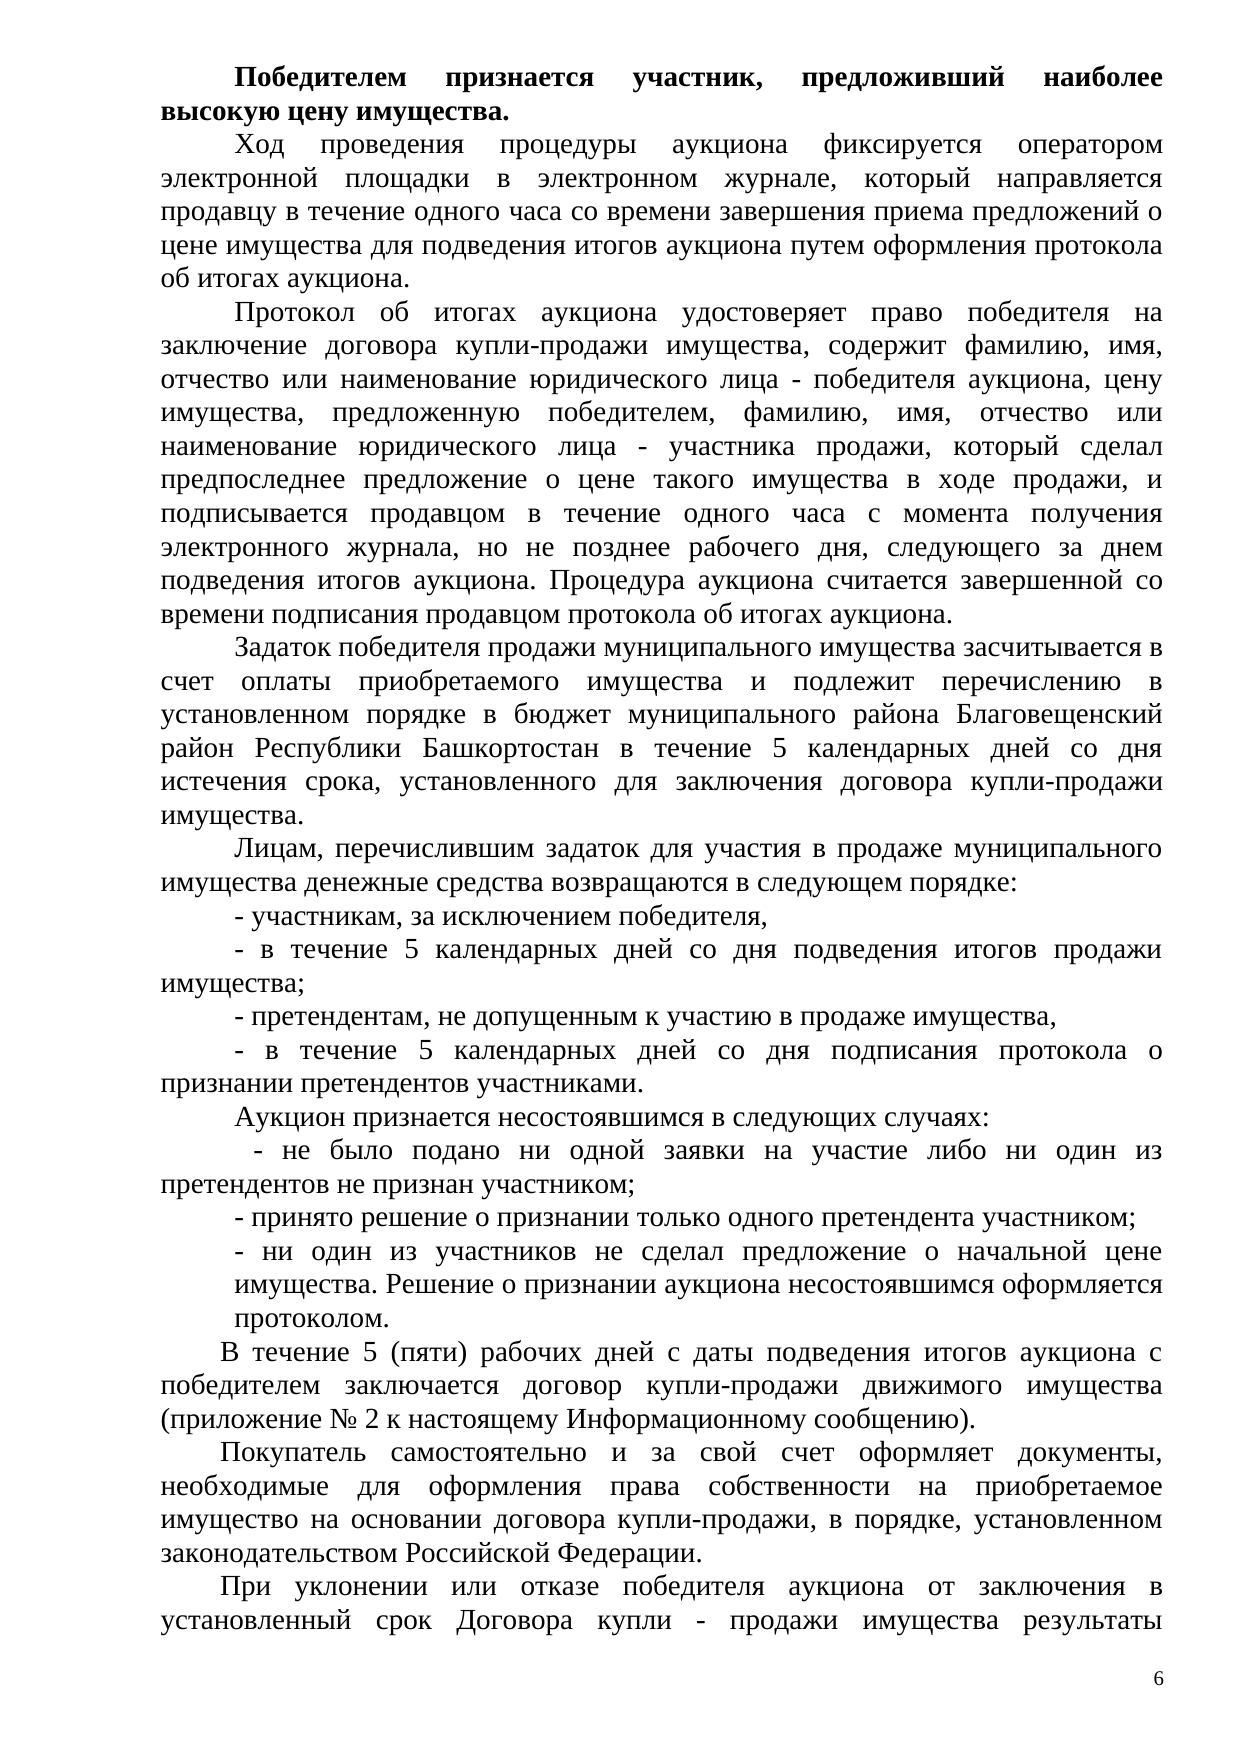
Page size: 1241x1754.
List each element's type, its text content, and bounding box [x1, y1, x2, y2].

text - участникам, за исключением победителя, [160, 898, 1164, 931]
text В течение 5 (пяти) рабочих дней с даты подведения итогов аукциона с победителем заключается договор купли-продажи движимого имущества (приложение № 2 к настоящему Информационному сообщению). [160, 1334, 1164, 1434]
text Протокол об итогах аукциона удостоверяет право победителя на заключение договора купли-продажи имущества, содержит фамилию, имя, отчество или наименование юридического лица - победителя аукциона, цену имущества, предложенную победителем, фамилию, имя, отчество или наименование юридического лица - участника продажи, который сделал предпоследнее предложение о цене такого имущества в ходе продажи, и подписывается продавцом в течение одного часа с момента получения электронного журнала, но не позднее рабочего дня, следующего за днем подведения итогов аукциона. Процедура аукциона считается завершенной со времени подписания продавцом протокола об итогах аукциона. [160, 294, 1164, 629]
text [160, 1568, 1164, 1636]
text - в течение 5 календарных дней со дня подписания протокола о признании претендентов участниками. [160, 1032, 1164, 1099]
text Аукцион признается несостоявшимся в следующих случаях: [160, 1099, 1164, 1132]
text - ни один из участников не сделал предложение о начальной цене имущества. Решение о признании аукциона несостоявшимся оформляется протоколом. [234, 1233, 1164, 1334]
text Покупатель самостоятельно и за свой счет оформляет документы, необходимые для оформления права собственности на приобретаемое имущество на основании договора купли-продажи, в порядке, установленном законодательством Российской Федерации. [160, 1434, 1164, 1568]
text Задаток победителя продажи муниципального имущества засчитывается в счет оплаты приобретаемого имущества и подлежит перечислению в установленном порядке в бюджет муниципального района Благовещенский район Республики Башкортостан в течение 5 календарных дней со дня истечения срока, установленного для заключения договора купли-продажи имущества. [160, 629, 1164, 831]
text Ход проведения процедуры аукциона фиксируется оператором электронной площадки в электронном журнале, который направляется продавцу в течение одного часа со времени завершения приема предложений о цене имущества для подведения итогов аукциона путем оформления протокола об итогах аукциона. [160, 126, 1164, 294]
text Победителем признается участник, предложивший наиболее высокую цену имущества. [160, 59, 1164, 126]
text - претендентам, не допущенным к участию в продаже имущества, [160, 998, 1164, 1032]
text - в течение 5 календарных дней со дня подведения итогов продажи имущества; [160, 931, 1164, 998]
text Лицам, перечислившим задаток для участия в продаже муниципального имущества денежные средства возвращаются в следующем порядке: [160, 831, 1164, 898]
text - не было подано ни одной заявки на участие либо ни один из претендентов не признан участником; [160, 1132, 1164, 1199]
text - принято решение о признании только одного претендента участником; [160, 1199, 1164, 1233]
